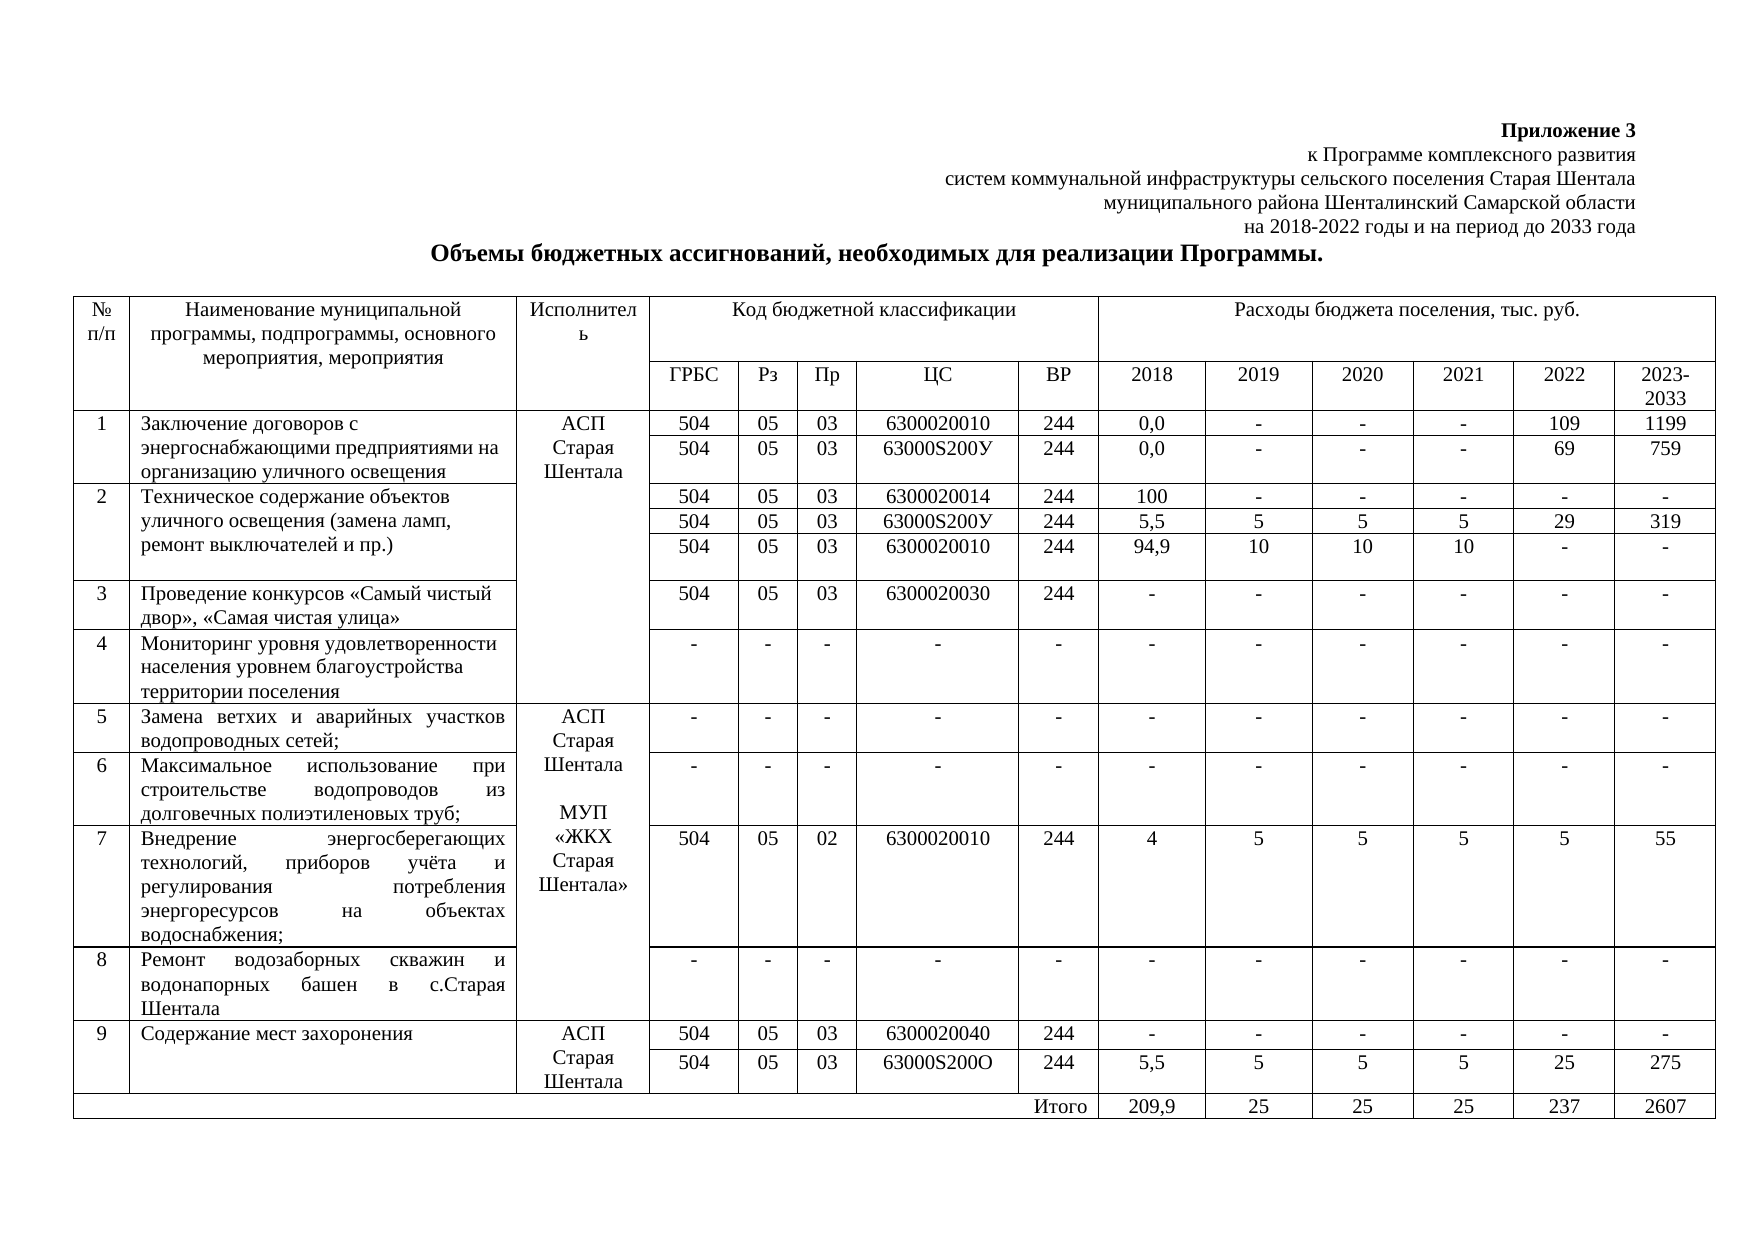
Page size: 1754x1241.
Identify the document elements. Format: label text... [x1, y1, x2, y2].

table_cell 504 [650, 534, 738, 580]
table_cell 244 [1019, 826, 1098, 946]
table_cell 05 [739, 534, 797, 580]
table_cell 6300020030 [857, 581, 1018, 629]
table_header Код бюджетной классификации [650, 297, 1098, 361]
table_cell 504 [650, 826, 738, 946]
table_cell - [1019, 948, 1098, 1019]
table_cell 5 [1206, 1050, 1312, 1093]
table_cell 244 [1019, 484, 1098, 508]
table_cell 504 [650, 581, 738, 629]
table_cell 275 [1615, 1050, 1715, 1093]
table_cell 7 [74, 826, 129, 946]
table_cell Внедрение энергосберегающих технологий, приборов учёта и регулирования потребления энергоресурсов на объектах водоснабжения; [130, 826, 516, 946]
table_cell - [1313, 436, 1413, 483]
text Приложение 3 [118, 118, 1636, 142]
table_cell 25 [1313, 1094, 1413, 1118]
table_cell - [798, 753, 856, 825]
table_cell Заключение договоров с энергоснабжающими предприятиями на организацию уличного освещения [130, 411, 516, 483]
table_cell АСП Старая Шентала МУП «ЖКХ Старая Шентала» [517, 704, 649, 1019]
table_cell 25 [1514, 1050, 1614, 1093]
table_cell Техническое содержание объектов уличного освещения (замена ламп, ремонт выключателей и пр.) [130, 484, 516, 580]
table_cell - [1206, 704, 1312, 752]
table_cell - [1414, 411, 1513, 435]
table_cell 504 [650, 436, 738, 483]
table_cell 6 [74, 753, 129, 825]
table_cell 2023-2033 [1615, 362, 1715, 410]
table_cell - [1514, 704, 1614, 752]
table_cell 63000S200О [857, 1050, 1018, 1093]
table_cell 504 [650, 484, 738, 508]
table_cell ЦС [857, 362, 1018, 410]
table_cell - [1313, 948, 1413, 1019]
table_cell - [1514, 1021, 1614, 1048]
table_cell 244 [1019, 436, 1098, 483]
table_cell 2019 [1206, 362, 1312, 410]
table_cell - [739, 630, 797, 703]
table_cell 2018 [1099, 362, 1205, 410]
table_cell - [1313, 753, 1413, 825]
table_cell - [798, 704, 856, 752]
table_cell 4 [74, 630, 129, 703]
table_cell 03 [798, 484, 856, 508]
table_cell 209,9 [1099, 1094, 1205, 1118]
table_cell - [1206, 1021, 1312, 1048]
table_cell - [1615, 948, 1715, 1019]
table_cell - [1206, 630, 1312, 703]
table_cell - [1615, 630, 1715, 703]
table_cell 25 [1206, 1094, 1312, 1118]
text на 2018-2022 годы и на период до 2033 года [118, 214, 1636, 238]
table_cell 244 [1019, 509, 1098, 533]
table_cell Мониторинг уровня удовлетворенности населения уровнем благоустройства территории поселения [130, 630, 516, 703]
table_cell - [1313, 411, 1413, 435]
table_cell 03 [798, 1021, 856, 1048]
table_cell - [650, 704, 738, 752]
text к Программе комплексного развития [118, 142, 1636, 166]
table_cell 5,5 [1099, 1050, 1205, 1093]
table_cell Пр [798, 362, 856, 410]
table_cell - [1514, 630, 1614, 703]
table_cell - [1514, 581, 1614, 629]
text Объемы бюджетных ассигнований, необходимых для реализации Программы. [118, 238, 1636, 267]
table_cell - [1615, 534, 1715, 580]
table_cell 5 [1206, 509, 1312, 533]
table_cell - [857, 753, 1018, 825]
table_cell 6300020014 [857, 484, 1018, 508]
table_cell 05 [739, 1050, 797, 1093]
table_cell 05 [739, 581, 797, 629]
text систем коммунальной инфраструктуры сельского поселения Старая Шентала [118, 166, 1636, 190]
table_cell 2 [74, 484, 129, 580]
table_cell 0,0 [1099, 436, 1205, 483]
table_cell АСП Старая Шентала [517, 1021, 649, 1093]
table_cell - [650, 630, 738, 703]
table_cell - [1099, 704, 1205, 752]
table_cell 3 [74, 581, 129, 629]
table_cell - [1414, 704, 1513, 752]
table_cell 5 [1414, 826, 1513, 946]
table_cell 55 [1615, 826, 1715, 946]
table_cell - [1514, 534, 1614, 580]
table_cell - [1313, 581, 1413, 629]
table_cell - [1019, 704, 1098, 752]
table_cell - [1414, 484, 1513, 508]
table_cell Итого [74, 1094, 1098, 1118]
table_cell - [1313, 630, 1413, 703]
table_cell - [1206, 436, 1312, 483]
table_cell - [1206, 948, 1312, 1019]
table_cell - [1099, 581, 1205, 629]
table_cell 6300020010 [857, 826, 1018, 946]
table_cell - [1099, 630, 1205, 703]
table_cell - [857, 948, 1018, 1019]
table_cell - [798, 630, 856, 703]
table_cell 05 [739, 509, 797, 533]
table_cell - [1414, 753, 1513, 825]
table_cell 109 [1514, 411, 1614, 435]
table_cell - [1099, 753, 1205, 825]
table_cell ВР [1019, 362, 1098, 410]
table_cell 6300020040 [857, 1021, 1018, 1048]
table_cell АСП Старая Шентала [517, 411, 649, 703]
table_cell 319 [1615, 509, 1715, 533]
table_cell Содержание мест захоронения [130, 1021, 516, 1093]
table_cell 8 [74, 948, 129, 1019]
table_cell 02 [798, 826, 856, 946]
table_cell 2022 [1514, 362, 1614, 410]
table_cell 94,9 [1099, 534, 1205, 580]
table_cell - [1019, 630, 1098, 703]
table_cell 03 [798, 1050, 856, 1093]
table_cell - [1514, 484, 1614, 508]
table_cell - [1414, 630, 1513, 703]
table_cell - [1313, 1021, 1413, 1048]
table_cell - [1099, 948, 1205, 1019]
table_cell 5 [1313, 1050, 1413, 1093]
table_cell 29 [1514, 509, 1614, 533]
table_cell 244 [1019, 1050, 1098, 1093]
table_cell 4 [1099, 826, 1205, 946]
table_cell - [1615, 581, 1715, 629]
table_cell - [1019, 753, 1098, 825]
table_cell - [1099, 1021, 1205, 1048]
table_cell 05 [739, 1021, 797, 1048]
table_cell 03 [798, 509, 856, 533]
table_cell 69 [1514, 436, 1614, 483]
table_cell - [1615, 753, 1715, 825]
table_cell - [1615, 484, 1715, 508]
table_cell 2020 [1313, 362, 1413, 410]
table_cell 10 [1206, 534, 1312, 580]
table_cell - [739, 704, 797, 752]
table_cell 5 [1313, 826, 1413, 946]
table_cell - [1514, 948, 1614, 1019]
table_cell 5 [1206, 826, 1312, 946]
table_cell 1199 [1615, 411, 1715, 435]
table_cell 10 [1313, 534, 1413, 580]
table_cell 244 [1019, 1021, 1098, 1048]
table_cell 244 [1019, 581, 1098, 629]
table_cell 504 [650, 1021, 738, 1048]
table_cell - [1414, 1021, 1513, 1048]
table_cell Замена ветхих и аварийных участков водопроводных сетей; [130, 704, 516, 752]
table_header № п/п [74, 297, 129, 410]
table_cell - [739, 948, 797, 1019]
table_cell 0,0 [1099, 411, 1205, 435]
table_cell 05 [739, 484, 797, 508]
table_cell - [1414, 436, 1513, 483]
table_cell 03 [798, 534, 856, 580]
table_cell 03 [798, 581, 856, 629]
table_cell 63000S200У [857, 436, 1018, 483]
table_cell 63000S200У [857, 509, 1018, 533]
table_cell 100 [1099, 484, 1205, 508]
table_cell 5 [1514, 826, 1614, 946]
table_cell 759 [1615, 436, 1715, 483]
table_cell - [1206, 484, 1312, 508]
table_cell 504 [650, 411, 738, 435]
table_cell ГРБС [650, 362, 738, 410]
table_cell 5 [1414, 509, 1513, 533]
table_cell - [1313, 484, 1413, 508]
table_cell - [1615, 704, 1715, 752]
table_cell 5 [1414, 1050, 1513, 1093]
table_header Наименование муниципальной программы, подпрограммы, основного мероприятия, мероприятия [130, 297, 516, 410]
table_cell 6300020010 [857, 411, 1018, 435]
table_cell Проведение конкурсов «Самый чистый двор», «Самая чистая улица» [130, 581, 516, 629]
table_cell 05 [739, 436, 797, 483]
table_cell 504 [650, 509, 738, 533]
table_cell - [857, 704, 1018, 752]
table_cell 05 [739, 411, 797, 435]
table_cell 03 [798, 411, 856, 435]
table_cell 244 [1019, 534, 1098, 580]
table_cell 504 [650, 1050, 738, 1093]
table_header Расходы бюджета поселения, тыс. руб. [1099, 297, 1715, 361]
table_cell 10 [1414, 534, 1513, 580]
table_cell 05 [739, 826, 797, 946]
table_cell - [798, 948, 856, 1019]
table_cell 5 [74, 704, 129, 752]
table_cell - [650, 753, 738, 825]
table_cell - [1514, 753, 1614, 825]
table_cell 1 [74, 411, 129, 483]
table_cell 2021 [1414, 362, 1513, 410]
table_cell 9 [74, 1021, 129, 1093]
table_cell - [1313, 704, 1413, 752]
table_cell - [1206, 753, 1312, 825]
table_cell - [1206, 411, 1312, 435]
table_cell Ремонт водозаборных скважин и водонапорных башен в с.Старая Шентала [130, 948, 516, 1019]
table_header Исполнитель [517, 297, 649, 410]
table_cell 5,5 [1099, 509, 1205, 533]
table_cell Максимальное использование при строительстве водопроводов из долговечных полиэтиленовых труб; [130, 753, 516, 825]
table_cell - [1414, 948, 1513, 1019]
table_cell - [1206, 581, 1312, 629]
table_cell Рз [739, 362, 797, 410]
table_cell 2607 [1615, 1094, 1715, 1118]
table_cell - [650, 948, 738, 1019]
table_cell 03 [798, 436, 856, 483]
table_cell - [1615, 1021, 1715, 1048]
table_cell 6300020010 [857, 534, 1018, 580]
table_cell 237 [1514, 1094, 1614, 1118]
table_cell - [857, 630, 1018, 703]
text муниципального района Шенталинский Самарской области [118, 190, 1636, 214]
table_cell - [1414, 581, 1513, 629]
table_cell 25 [1414, 1094, 1513, 1118]
table_cell 244 [1019, 411, 1098, 435]
table_cell 5 [1313, 509, 1413, 533]
table_cell - [739, 753, 797, 825]
